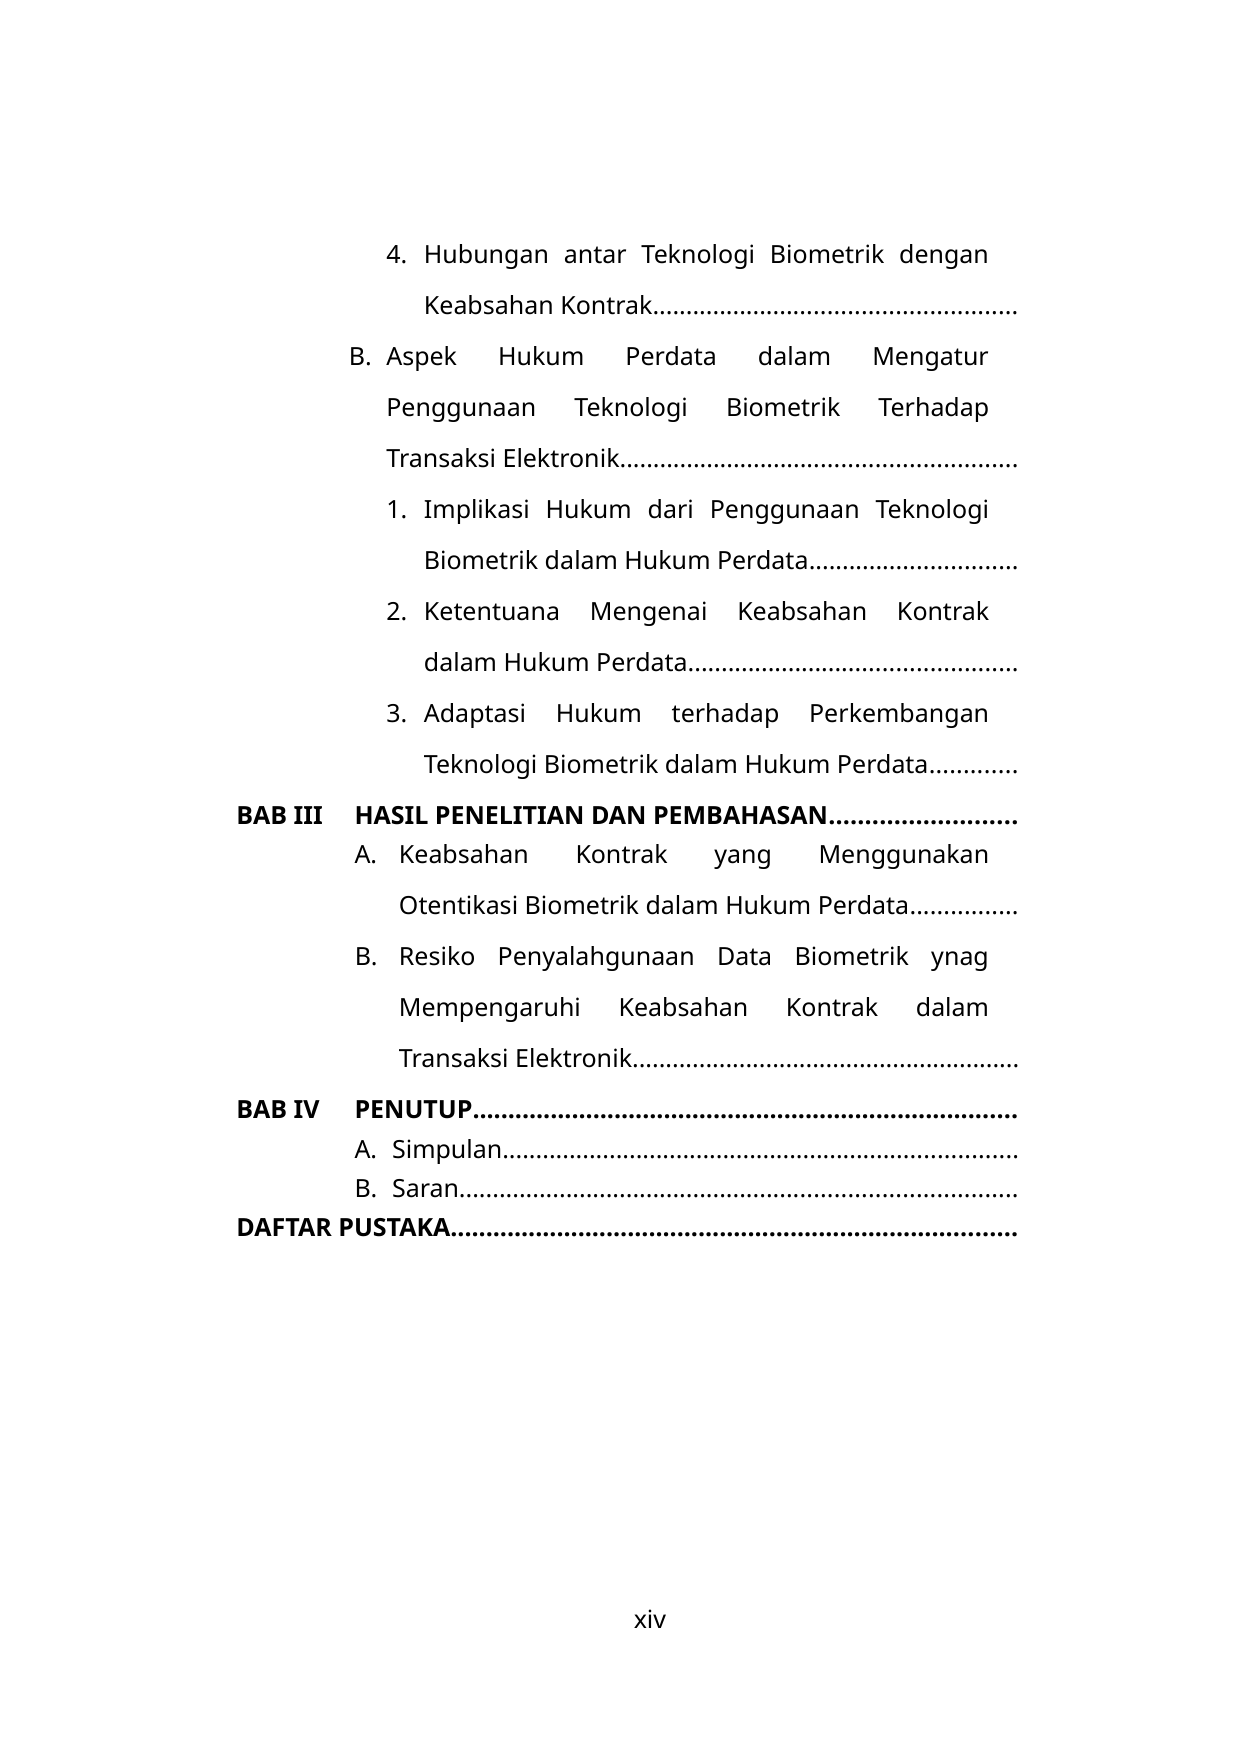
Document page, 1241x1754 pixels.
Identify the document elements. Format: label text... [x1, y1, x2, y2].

list Keabsahan Kontrak yang Menggunakan Otentikasi Biometrik dalam Hukum Perdata 52 [354, 837, 989, 922]
list Ketentuana Mengenai Keabsahan Kontrak dalam Hukum Perdata 44 [386, 593, 989, 679]
list Implikasi Hukum dari Penggunaan Teknologi Biometrik dalam Hukum Perdata 40 [386, 491, 989, 577]
list Simpulan 95 [354, 1131, 989, 1165]
list Adaptasi Hukum terhadap Perkembangan Teknologi Biometrik dalam Hukum Perdata 48 [386, 696, 989, 781]
text DAFTAR PUSTAKA 98 [236, 1209, 989, 1244]
list Saran 97 [354, 1170, 989, 1204]
list Resiko Penyalahgunaan Data Biometrik ynag Mempengaruhi Keabsahan Kontrak dalam Transaksi Elektronik 69 [354, 939, 989, 1075]
list Hubungan antar Teknologi Biometrik dengan Keabsahan Kontrak 38 [386, 236, 989, 321]
text BAB IV PENUTUP 95 [236, 1092, 989, 1126]
list Aspek Hukum Perdata dalam Mengatur Penggunaan Teknologi Biometrik Terhadap Transaksi Elektronik 40 [349, 338, 989, 474]
text BAB III HASIL PENELITIAN DAN PEMBAHASAN 52 [236, 798, 989, 832]
